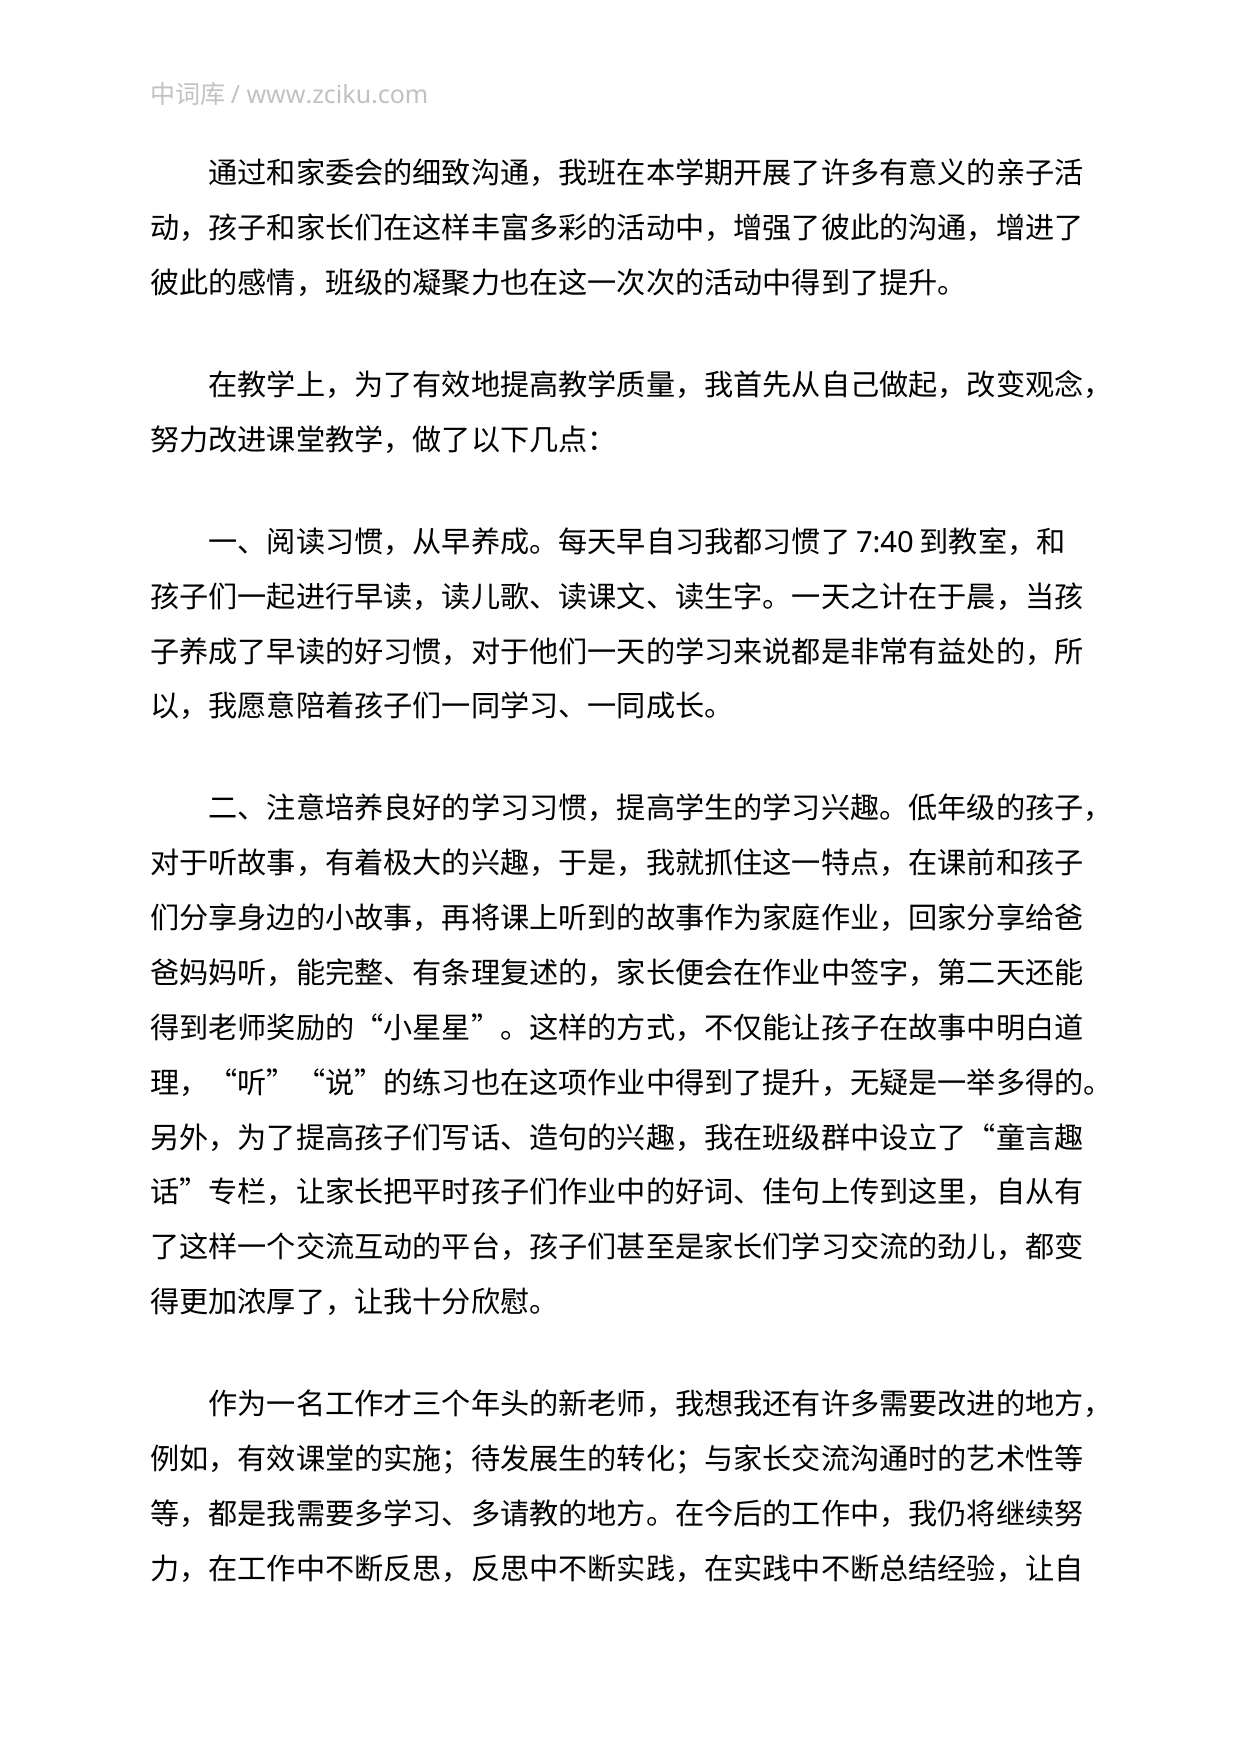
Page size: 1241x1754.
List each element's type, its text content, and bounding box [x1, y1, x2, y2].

text 一、阅读习惯，从早养成。每天早自习我都习惯了7:40到教室，和孩子们一起进行早读，读儿歌、读课文、读生字。一天之计在于晨，当孩子养成了早读的好习惯，对于他们一天的学习来说都是非常有益处的，所以，我愿意陪着孩子们一同学习、一同成长。 [150, 518, 1090, 725]
text 二、注意培养良好的学习习惯，提高学生的学习兴趣。低年级的孩子，对于听故事，有着极大的兴趣，于是，我就抓住这一特点，在课前和孩子们分享身边的小故事，再将课上听到的故事作为家庭作业，回家分享给爸爸妈妈听，能完整、有条理复述的，家长便会在作业中签字，第二天还能得到老师奖励的“小星星”。这样的方式，不仅能让孩子在故事中明白道理，“听”“说”的练习也在这项作业中得到了提升，无疑是一举多得的。另外，为了提高孩子们写话、造句的兴趣，我在班级群中设立了“童言趣话”专栏，让家长把平时孩子们作业中的好词、佳句上传到这里，自从有了这样一个交流互动的平台，孩子们甚至是家长们学习交流的劲儿，都变得更加浓厚了，让我十分欣慰。 [150, 785, 1090, 1321]
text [150, 1381, 1090, 1588]
text 通过和家委会的细致沟通，我班在本学期开展了许多有意义的亲子活动，孩子和家长们在这样丰富多彩的活动中，增强了彼此的沟通，增进了彼此的感情，班级的凝聚力也在这一次次的活动中得到了提升。 [150, 150, 1090, 302]
text 在教学上，为了有效地提高教学质量，我首先从自己做起，改变观念，努力改进课堂教学，做了以下几点： [150, 362, 1090, 459]
